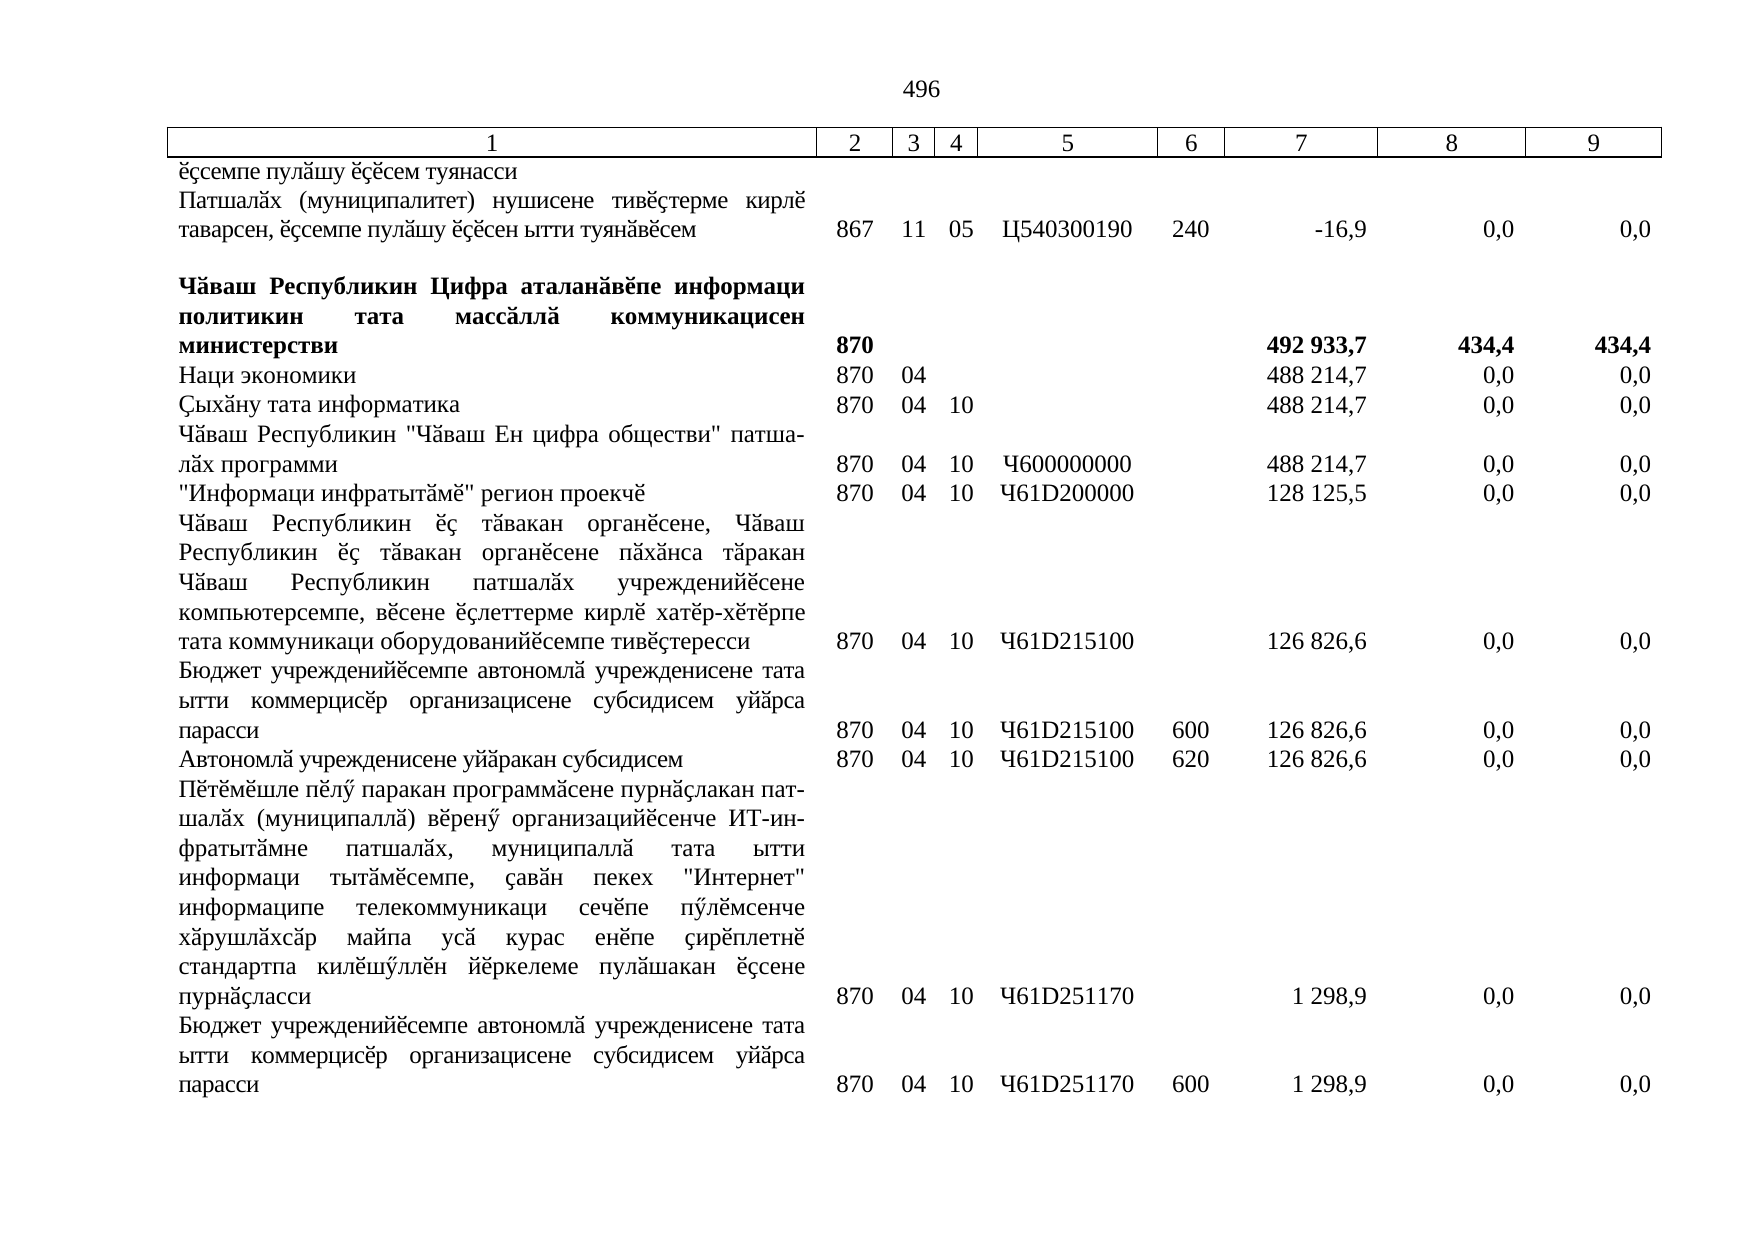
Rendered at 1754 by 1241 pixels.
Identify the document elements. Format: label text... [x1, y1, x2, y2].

table_header 1 [168, 128, 816, 156]
table_header 6 [1158, 128, 1224, 156]
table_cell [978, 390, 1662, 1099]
table_header 5 [978, 128, 1157, 156]
table_header 3 [893, 128, 934, 156]
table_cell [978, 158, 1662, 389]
table_header 8 [1378, 128, 1525, 156]
table_header 2 [817, 128, 892, 156]
table_header 9 [1526, 128, 1661, 156]
table_header 4 [935, 128, 977, 156]
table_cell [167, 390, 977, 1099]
table_header 7 [1225, 128, 1377, 156]
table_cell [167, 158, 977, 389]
